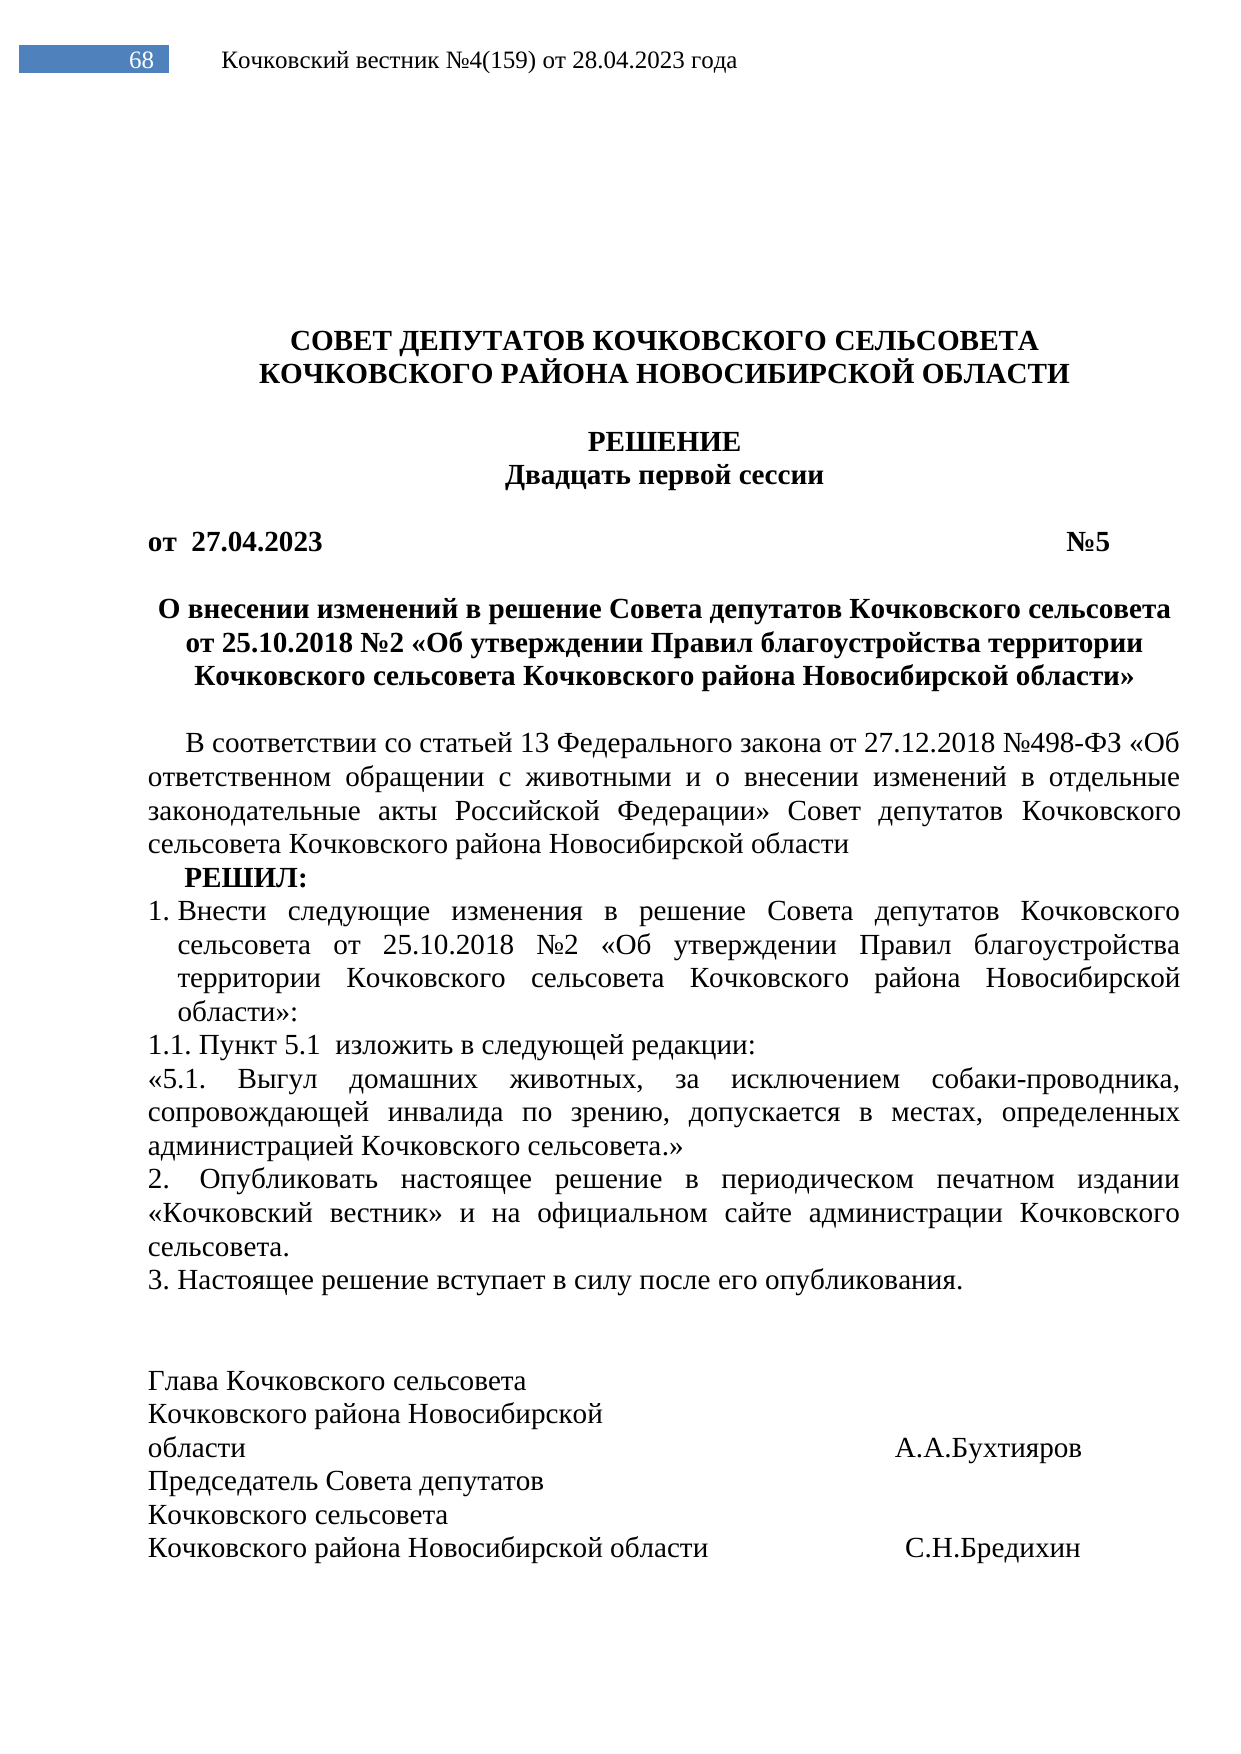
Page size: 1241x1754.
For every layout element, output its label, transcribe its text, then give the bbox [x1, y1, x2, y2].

text Кочковского района Новосибирской [148, 1396, 1181, 1430]
text «5.1. Выгул домашних животных, за исключением собаки-проводника, сопровождающей инвалида по зрению, допускается в местах, определенных администрацией Кочковского сельсовета.» [148, 1061, 1181, 1162]
text области А.А.Бухтияров [148, 1430, 1181, 1463]
text СОВЕТ ДЕПУТАТОВ КОЧКОВСКОГО СЕЛЬСОВЕТА [148, 323, 1181, 357]
text 2. Опубликовать настоящее решение в периодическом печатном издании «Кочковский вестник» и на официальном сайте администрации Кочковского сельсовета. [148, 1162, 1181, 1262]
text О внесении изменений в решение Совета депутатов Кочковского сельсовета от 25.10.2018 №2 «Об утверждении Правил благоустройства территории Кочковского сельсовета Кочковского района Новосибирской области» [148, 591, 1181, 692]
text КОЧКОВСКОГО РАЙОНА НОВОСИБИРСКОЙ ОБЛАСТИ [148, 357, 1181, 390]
text Кочковского района Новосибирской области С.Н.Бредихин [148, 1531, 1181, 1564]
text 1.1. Пункт 5.1 изложить в следующей редакции: [148, 1027, 1181, 1061]
text Двадцать первой сессии [148, 457, 1181, 491]
text Председатель Совета депутатов [148, 1463, 1181, 1497]
text Кочковского сельсовета [148, 1497, 1181, 1531]
text РЕШИЛ: [148, 860, 1181, 893]
text РЕШЕНИЕ [148, 424, 1181, 457]
list Внести следующие изменения в решение Совета депутатов Кочковского сельсовета от 25.10.2018 №2 «Об утверждении Правил благоустройства территории Кочковского сельсовета Кочковского района Новосибирской области»: [148, 893, 1181, 1027]
text Глава Кочковского сельсовета [148, 1363, 1181, 1396]
text от 27.04.2023 №5 [148, 524, 1181, 558]
text В соответствии со статьей 13 Федерального закона от 27.12.2018 №498-ФЗ «Об ответственном обращении с животными и о внесении изменений в отдельные законодательные акты Российской Федерации» Совет депутатов Кочковского сельсовета Кочковского района Новосибирской области [148, 726, 1181, 860]
text 3. Настоящее решение вступает в силу после его опубликования. [148, 1262, 1181, 1296]
